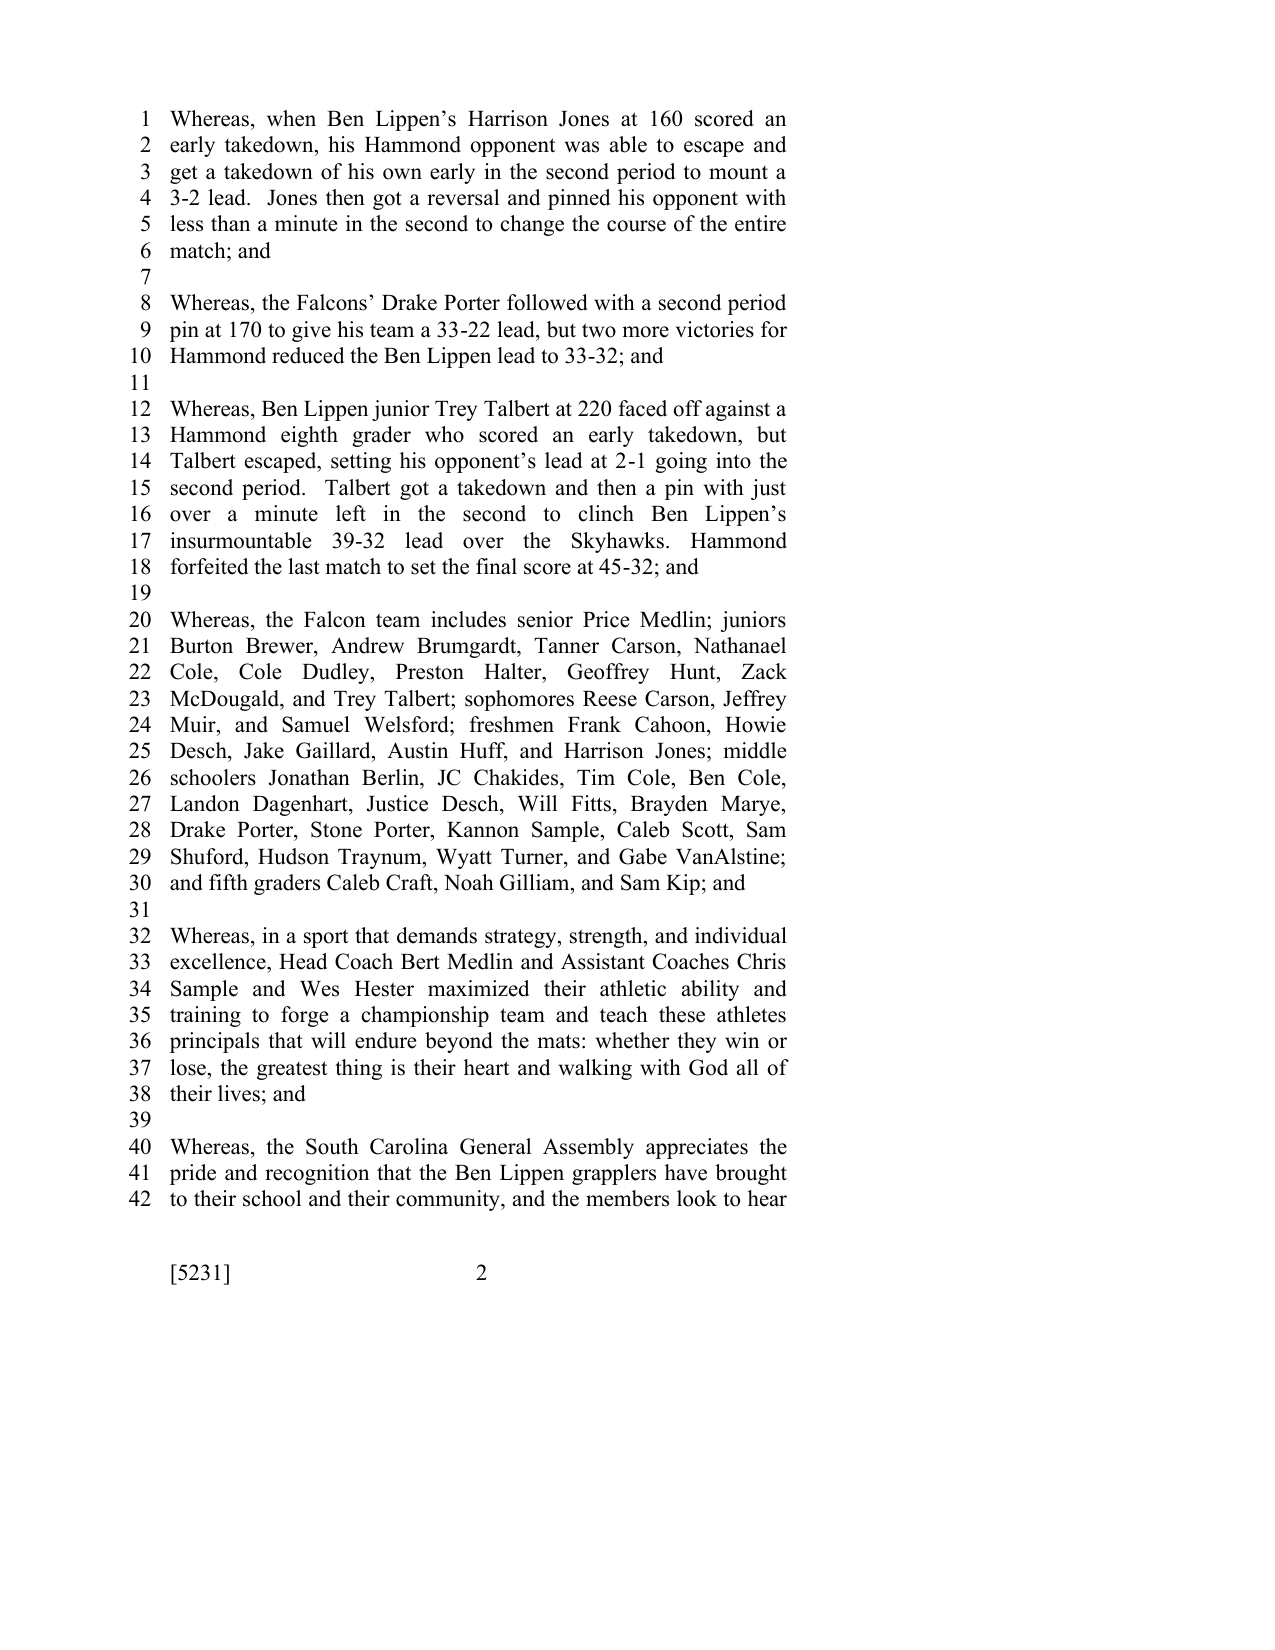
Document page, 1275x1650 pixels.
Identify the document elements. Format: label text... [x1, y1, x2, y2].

text Whereas, when Ben Lippen’s Harrison Jones at 160 scored an early takedown, his Hammond opponent was able to escape and get a takedown of his own early in the second period to mount a 3-2 lead. Jones then got a reversal and pinned his opponent with less than a minute in the second to change the course of the entire match; and [169, 105, 787, 263]
text Whereas, the Falcons’ Drake Porter followed with a second period pin at 170 to give his team a 33-22 lead, but two more victories for Hammond reduced the Ben Lippen lead to 33-32; and [169, 289, 787, 368]
text Whereas, Ben Lippen junior Trey Talbert at 220 faced off against a Hammond eighth grader who scored an early takedown, but Talbert escaped, setting his opponent’s lead at 2-1 going into the second period. Talbert got a takedown and then a pin with just over a minute left in the second to clinch Ben Lippen’s insurmountable 39-32 lead over the Skyhawks. Hammond forfeited the last match to set the final score at 45-32; and [169, 395, 787, 579]
text Whereas, the Falcon team includes senior Price Medlin; juniors Burton Brewer, Andrew Brumgardt, Tanner Carson, Nathanael Cole, Cole Dudley, Preston Halter, Geoffrey Hunt, Zack McDougald, and Trey Talbert; sophomores Reese Carson, Jeffrey Muir, and Samuel Welsford; freshmen Frank Cahoon, Howie Desch, Jake Gaillard, Austin Huff, and Harrison Jones; middle schoolers Jonathan Berlin, JC Chakides, Tim Cole, Ben Cole, Landon Dagenhart, Justice Desch, Will Fitts, Brayden Marye, Drake Porter, Stone Porter, Kannon Sample, Caleb Scott, Sam Shuford, Hudson Traynum, Wyatt Turner, and Gabe VanAlstine; and fifth graders Caleb Craft, Noah Gilliam, and Sam Kip; and [169, 606, 787, 896]
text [169, 1133, 787, 1212]
text Whereas, in a sport that demands strategy, strength, and individual excellence, Head Coach Bert Medlin and Assistant Coaches Chris Sample and Wes Hester maximized their athletic ability and training to forge a championship team and teach these athletes principals that will endure beyond the mats: whether they win or lose, the greatest thing is their heart and walking with God all of their lives; and [169, 922, 787, 1106]
